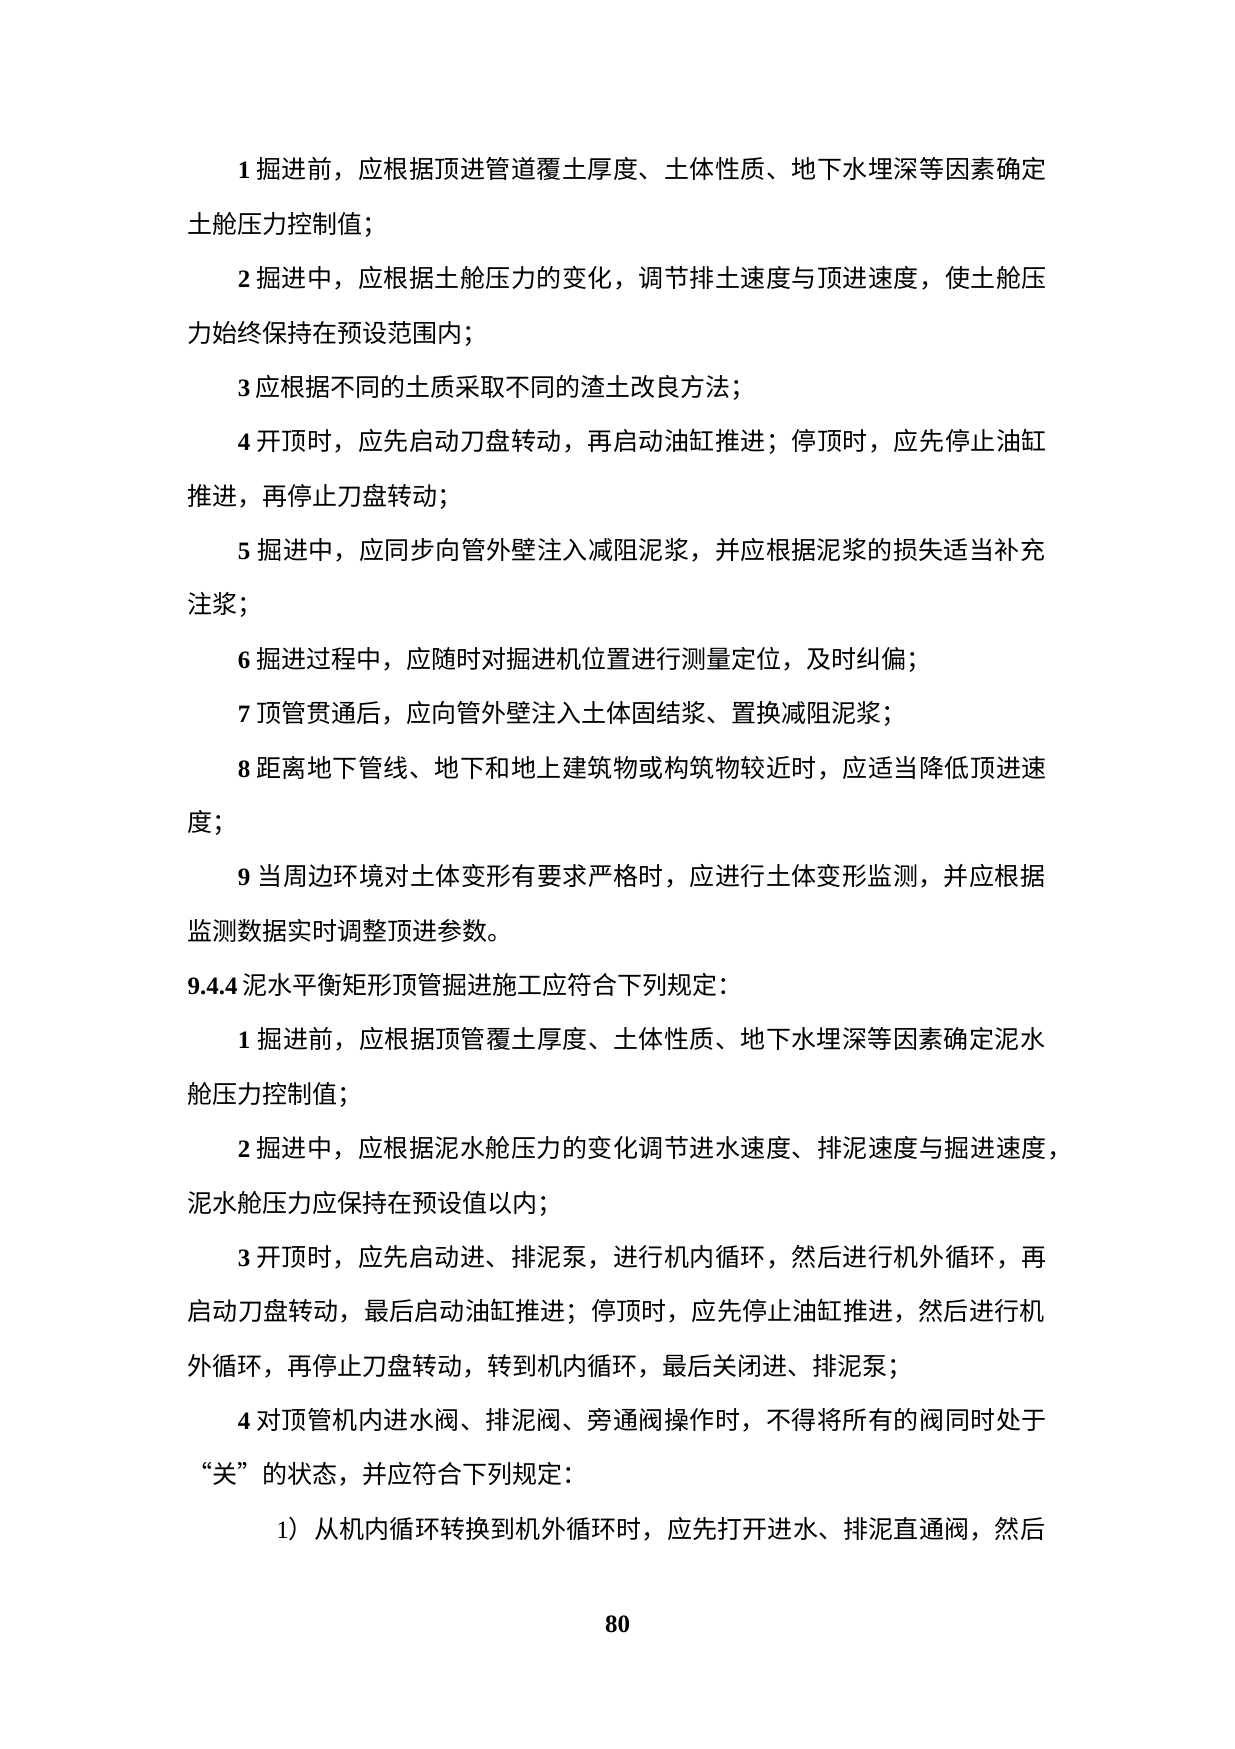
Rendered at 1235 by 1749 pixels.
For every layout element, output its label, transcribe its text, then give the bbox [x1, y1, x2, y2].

text 9 当周边环境对土体变形有要求严格时，应进行土体变形监测，并应根据监测数据实时调整顶进参数。 [187, 857, 1047, 947]
text 9.4.4泥水平衡矩形顶管掘进施工应符合下列规定： [187, 966, 1047, 1002]
text 7 顶管贯通后，应向管外壁注入土体固结浆、置换减阻泥浆； [187, 694, 1047, 730]
text 1 掘进前，应根据顶管覆土厚度、土体性质、地下水埋深等因素确定泥水舱压力控制值； [187, 1020, 1047, 1111]
text 3开顶时，应先启动进、排泥泵，进行机内循环，然后进行机外循环，再启动刀盘转动，最后启动油缸推进；停顶时，应先停止油缸推进，然后进行机外循环，再停止刀盘转动，转到机内循环，最后关闭进、排泥泵； [187, 1237, 1047, 1382]
text 8距离地下管线、地下和地上建筑物或构筑物较近时，应适当降低顶进速度； [187, 748, 1047, 839]
text 5 掘进中，应同步向管外壁注入减阻泥浆，并应根据泥浆的损失适当补充注浆； [187, 531, 1047, 621]
text 6 掘进过程中，应随时对掘进机位置进行测量定位，及时纠偏； [187, 639, 1047, 676]
text 2掘进中，应根据土舱压力的变化，调节排土速度与顶进速度，使土舱压力始终保持在预设范围内； [187, 259, 1047, 349]
text 1掘进前，应根据顶进管道覆土厚度、土体性质、地下水埋深等因素确定土舱压力控制值； [187, 150, 1047, 241]
text 4开顶时，应先启动刀盘转动，再启动油缸推进；停顶时，应先停止油缸推进，再停止刀盘转动； [187, 422, 1047, 512]
text 4对顶管机内进水阀、排泥阀、旁通阀操作时，不得将所有的阀同时处于“关”的状态，并应符合下列规定： [187, 1401, 1047, 1491]
text 2掘进中，应根据泥水舱压力的变化调节进水速度、排泥速度与掘进速度，泥水舱压力应保持在预设值以内； [187, 1129, 1047, 1219]
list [276, 1509, 1047, 1546]
text 3应根据不同的土质采取不同的渣土改良方法； [187, 367, 1047, 404]
